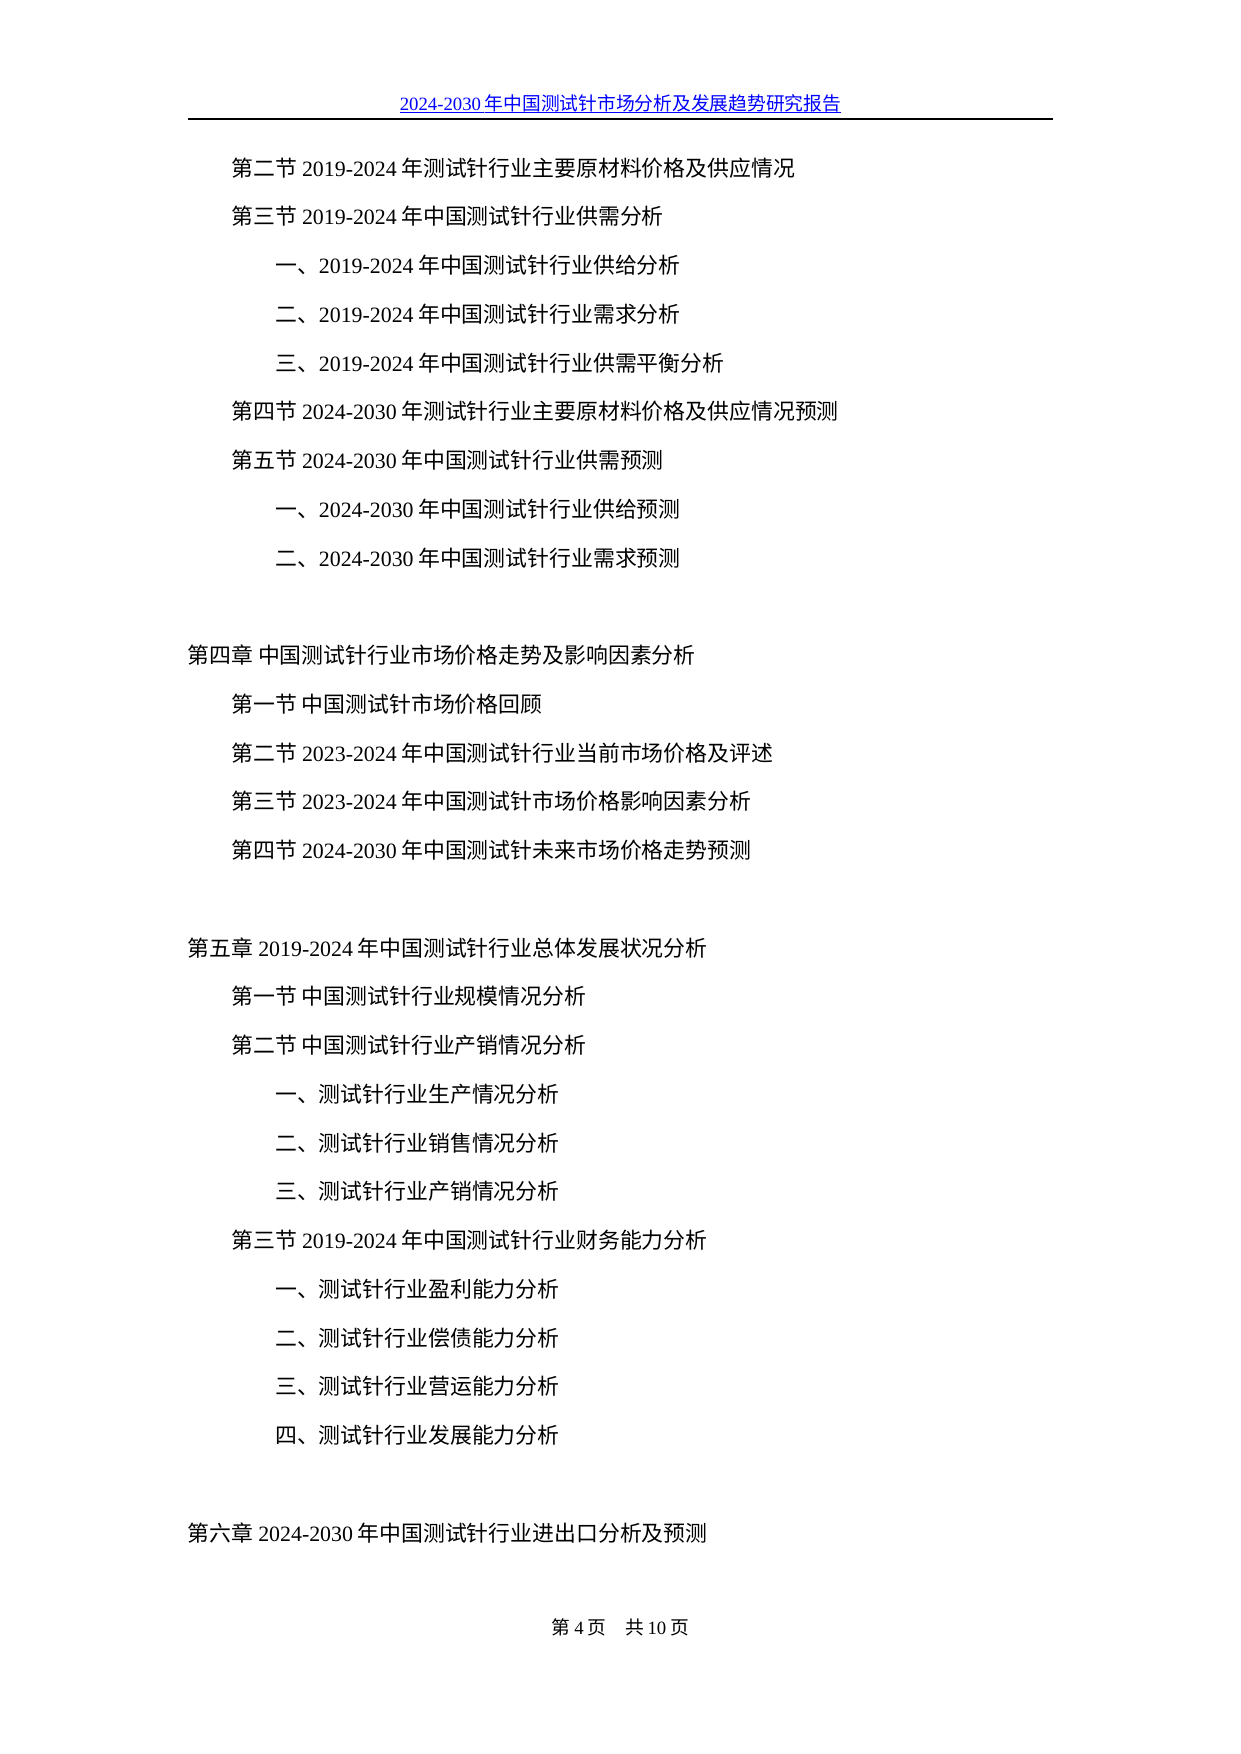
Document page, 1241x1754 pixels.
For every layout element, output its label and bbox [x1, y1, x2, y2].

text [187, 150, 1053, 1548]
